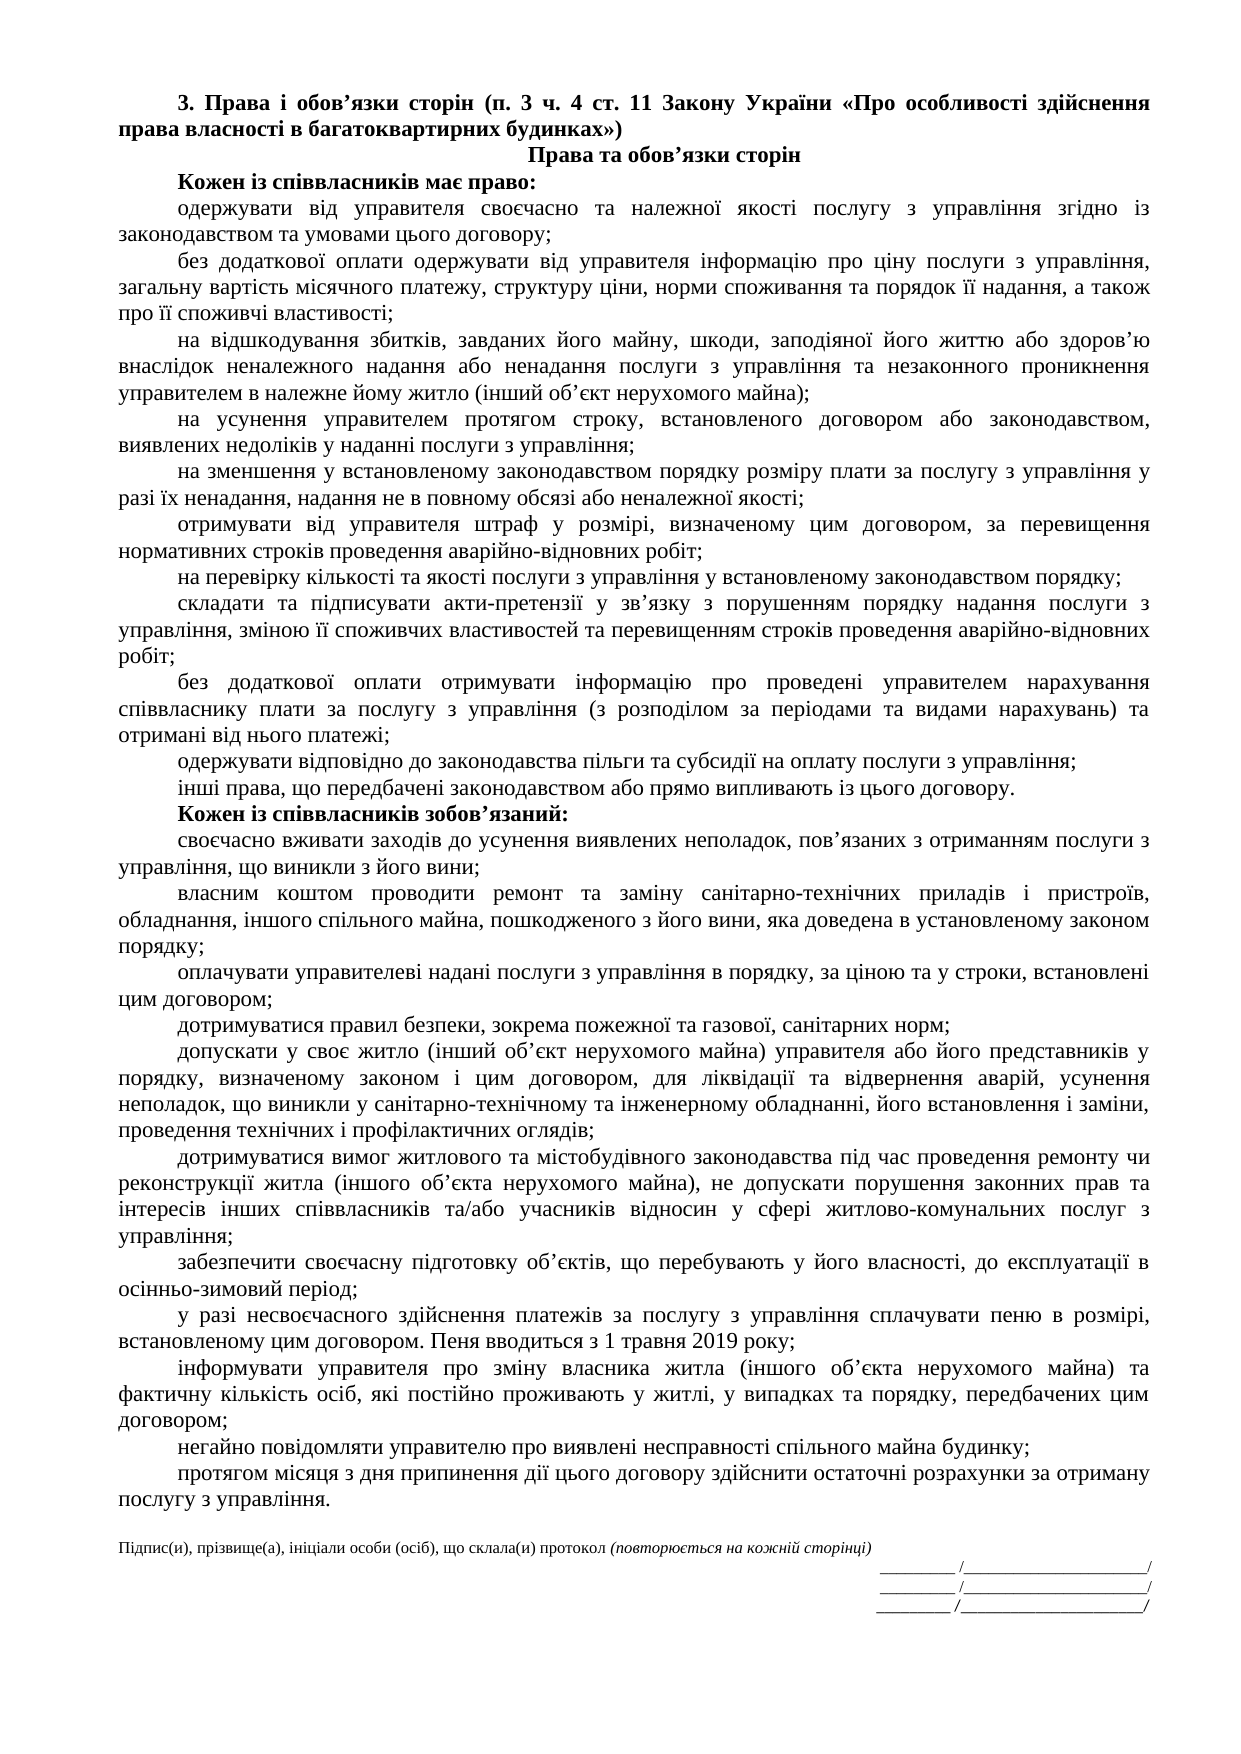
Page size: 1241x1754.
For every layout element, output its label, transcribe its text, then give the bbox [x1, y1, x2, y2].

text допускати у своє житло (інший об’єкт нерухомого майна) управителя або його представників у порядку, визначеному законом і цим договором, для ліквідації та відвернення аварій, усунення неполадок, що виникли у санітарно-технічному та інженерному обладнанні, його встановлення і заміни, проведення технічних і профілактичних оглядів; [118, 1037, 1152, 1143]
text своєчасно вживати заходів до усунення виявлених неполадок, пов’язаних з отриманням послуги з управління, що виникли з його вини; [118, 827, 1152, 879]
text у разі несвоєчасного здійснення платежів за послугу з управління сплачувати пеню в розмірі, встановленому цим договором. Пеня вводиться з 1 травня 2019 року; [118, 1301, 1152, 1354]
text забезпечити своєчасну підготовку об’єктів, що перебувають у його власності, до експлуатації в осінньо-зимовий період; [118, 1248, 1152, 1301]
text інформувати управителя про зміну власника житла (іншого об’єкта нерухомого майна) та фактичну кількість осіб, які постійно проживають у житлі, у випадках та порядку, передбачених цим договором; [118, 1354, 1152, 1433]
text одержувати відповідно до законодавства пільги та субсидії на оплату послуги з управління; [118, 747, 1152, 774]
text _________ /______________________/ [118, 1576, 1152, 1596]
text складати та підписувати акти-претензії у зв’язку з порушенням порядку надання послуги з управління, зміною її споживчих властивостей та перевищенням строків проведення аварійно-відновних робіт; [118, 589, 1152, 668]
text 3. Права і обов’язки сторін (п. 3 ч. 4 ст. 11 Закону України «Про особливості здійснення права власності в багатоквартирних будинках») [118, 89, 1152, 141]
text без додаткової оплати одержувати від управителя інформацію про ціну послуги з управління, загальну вартість місячного платежу, структуру ціни, норми споживання та порядок її надання, а також про її споживчі властивості; [118, 247, 1152, 326]
text _________ /______________________/ [118, 1596, 1152, 1616]
text _________ /______________________/ [118, 1557, 1152, 1576]
text негайно повідомляти управителю про виявлені несправності спільного майна будинку; [118, 1433, 1152, 1459]
text на перевірку кількості та якості послуги з управління у встановленому законодавством порядку; [118, 563, 1152, 589]
text одержувати від управителя своєчасно та належної якості послугу з управління згідно із законодавством та умовами цього договору; [118, 194, 1152, 247]
text на зменшення у встановленому законодавством порядку розміру плати за послугу з управління у разі їх ненадання, надання не в повному обсязі або неналежної якості; [118, 458, 1152, 510]
text власним коштом проводити ремонт та заміну санітарно-технічних приладів і пристроїв, обладнання, іншого спільного майна, пошкодженого з його вини, яка доведена в установленому законом порядку; [118, 879, 1152, 958]
text на усунення управителем протягом строку, встановленого договором або законодавством, виявлених недоліків у наданні послуги з управління; [118, 405, 1152, 458]
text без додаткової оплати отримувати інформацію про проведені управителем нарахування співвласнику плати за послугу з управління (з розподілом за періодами та видами нарахувань) та отримані від нього платежі; [118, 668, 1152, 747]
text оплачувати управителеві надані послуги з управління в порядку, за ціною та у строки, встановлені цим договором; [118, 958, 1152, 1011]
text дотримуватися вимог житлового та містобудівного законодавства під час проведення ремонту чи реконструкції житла (іншого об’єкта нерухомого майна), не допускати порушення законних прав та інтересів інших співвласників та/або учасників відносин у сфері житлово-комунальних послуг з управління; [118, 1143, 1152, 1248]
text отримувати від управителя штраф у розмірі, визначеному цим договором, за перевищення нормативних строків проведення аварійно-відновних робіт; [118, 510, 1152, 563]
text Права та обов’язки сторін [118, 141, 1152, 168]
text Підпис(и), прізвище(а), ініціали особи (осіб), що склала(и) протокол (повторюється на кожній сторінці) [118, 1538, 1152, 1557]
text дотримуватися правил безпеки, зокрема пожежної та газової, санітарних норм; [118, 1011, 1152, 1037]
text інші права, що передбачені законодавством або прямо випливають із цього договору. [118, 774, 1152, 800]
text на відшкодування збитків, завданих його майну, шкоди, заподіяної його життю або здоров’ю внаслідок неналежного надання або ненадання послуги з управління та незаконного проникнення управителем в належне йому житло (інший об’єкт нерухомого майна); [118, 326, 1152, 405]
text Кожен із співвласників зобов’язаний: [118, 800, 1152, 827]
text Кожен із співвласників має право: [118, 168, 1152, 194]
text протягом місяця з дня припинення дії цього договору здійснити остаточні розрахунки за отриману послугу з управління. [118, 1459, 1152, 1512]
